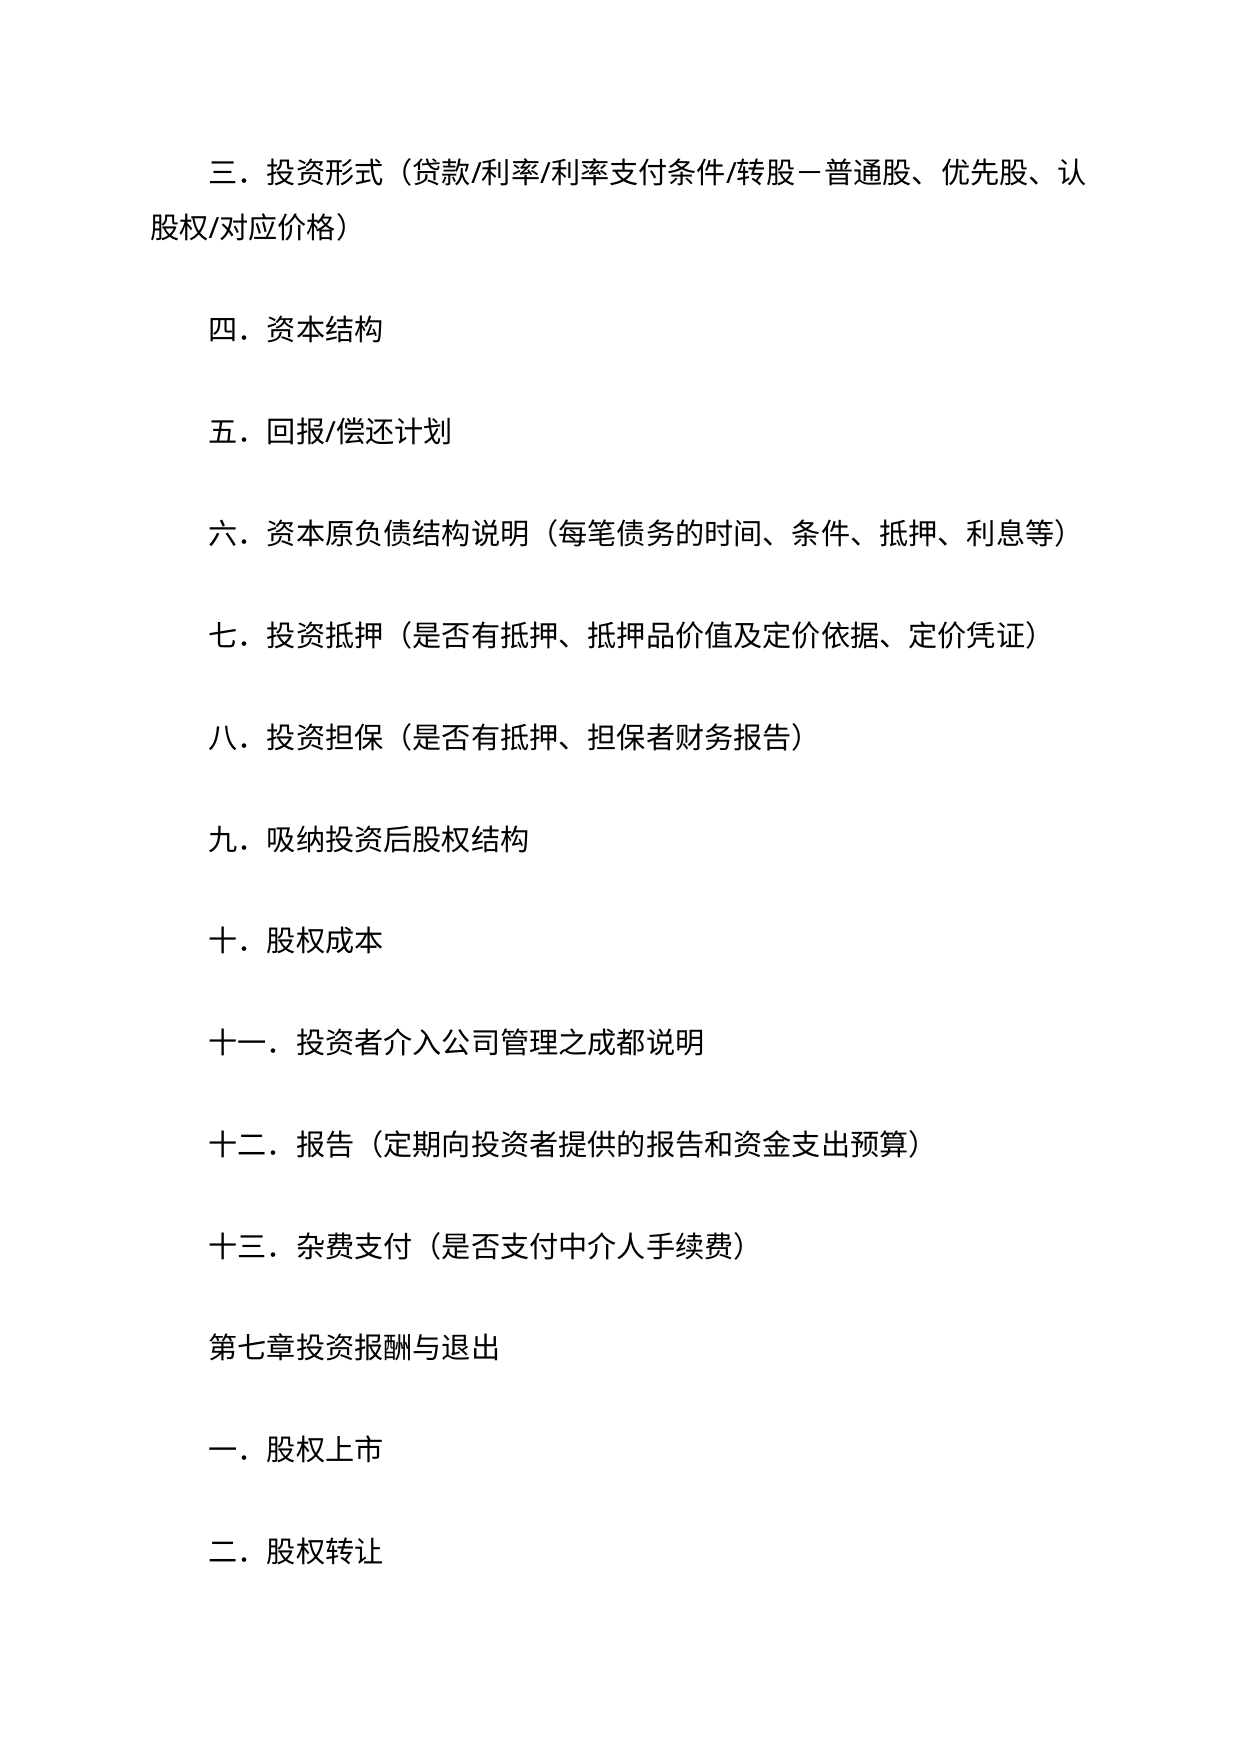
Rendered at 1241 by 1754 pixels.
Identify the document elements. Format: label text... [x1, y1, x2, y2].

text 四．资本结构 [150, 307, 1090, 349]
text 十三．杂费支付（是否支付中介人手续费） [150, 1223, 1090, 1265]
text 五．回报/偿还计划 [150, 409, 1090, 451]
text 三．投资形式（贷款/利率/利率支付条件/转股－普通股、优先股、认股权/对应价格） [150, 150, 1090, 247]
text 十一．投资者介入公司管理之成都说明 [150, 1019, 1090, 1062]
text 九．吸纳投资后股权结构 [150, 816, 1090, 858]
text 一．股权上市 [150, 1427, 1090, 1469]
text 七．投资抵押（是否有抵押、抵押品价值及定价依据、定价凭证） [150, 612, 1090, 655]
text 八．投资担保（是否有抵押、担保者财务报告） [150, 714, 1090, 757]
text 二．股权转让 [150, 1528, 1090, 1571]
text 十二．报告（定期向投资者提供的报告和资金支出预算） [150, 1121, 1090, 1164]
text 第七章投资报酬与退出 [150, 1325, 1090, 1367]
text 六．资本原负债结构说明（每笔债务的时间、条件、抵押、利息等） [150, 511, 1090, 553]
text 十．股权成本 [150, 918, 1090, 960]
